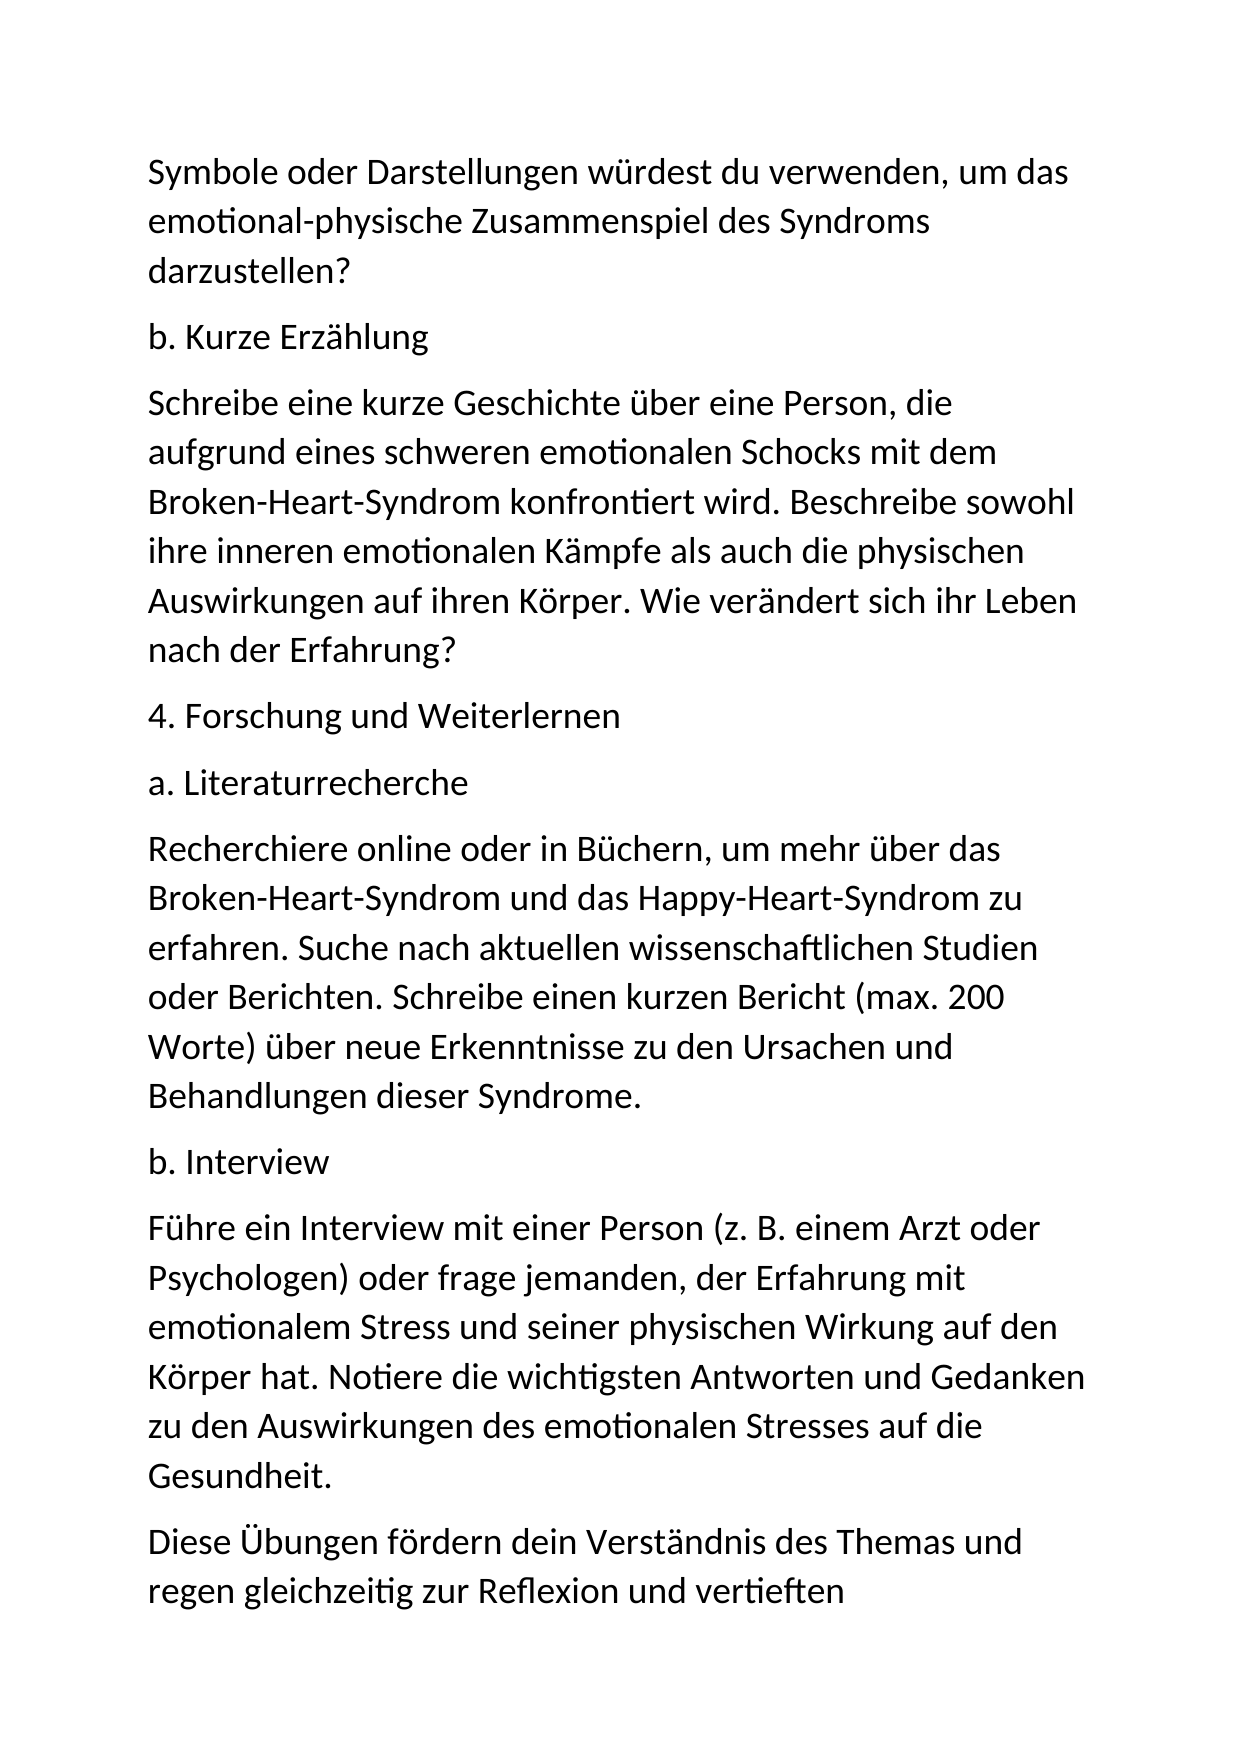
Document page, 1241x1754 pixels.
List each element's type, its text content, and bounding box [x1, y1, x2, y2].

text 4. Forschung und Weiterlernen [148, 692, 1093, 738]
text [148, 1518, 1093, 1613]
text a. Literaturrecherche [148, 758, 1093, 804]
text b. Kurze Erzählung [148, 313, 1093, 358]
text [148, 148, 1093, 292]
text b. Interview [148, 1138, 1093, 1184]
text Schreibe eine kurze Geschichte über eine Person, die aufgrund eines schweren emotionalen Schocks mit dem Broken-Heart-Syndrom konfrontiert wird. Beschreibe sowohl ihre inneren emotionalen Kämpfe als auch die physischen Auswirkungen auf ihren Körper. Wie verändert sich ihr Leben nach der Erfahrung? [148, 379, 1093, 672]
text Recherchiere online oder in Büchern, um mehr über das Broken-Heart-Syndrom und das Happy-Heart-Syndrom zu erfahren. Suche nach aktuellen wissenschaftlichen Studien oder Berichten. Schreibe einen kurzen Bericht (max. 200 Worte) über neue Erkenntnisse zu den Ursachen und Behandlungen dieser Syndrome. [148, 825, 1093, 1118]
text Führe ein Interview mit einer Person (z. B. einem Arzt oder Psychologen) oder frage jemanden, der Erfahrung mit emotionalem Stress und seiner physischen Wirkung auf den Körper hat. Notiere die wichtigsten Antworten und Gedanken zu den Auswirkungen des emotionalen Stresses auf die Gesundheit. [148, 1204, 1093, 1498]
